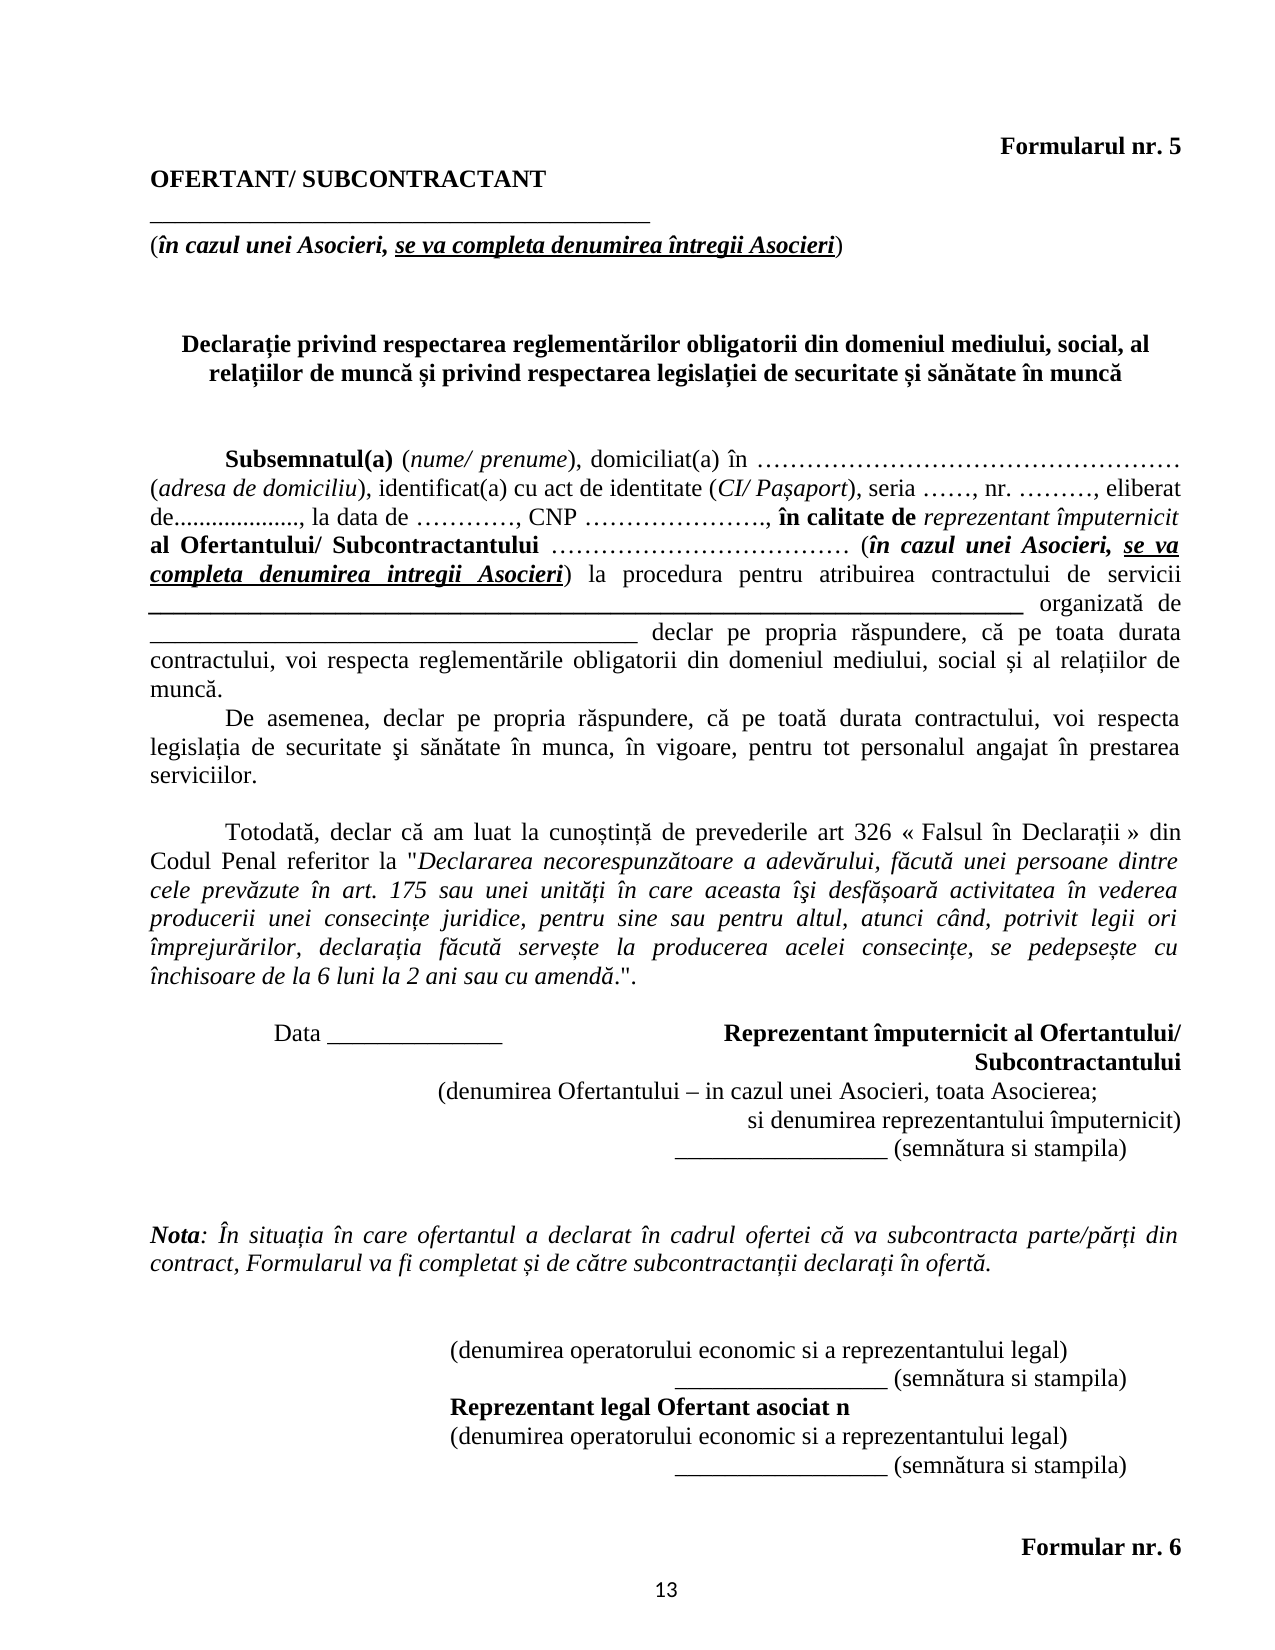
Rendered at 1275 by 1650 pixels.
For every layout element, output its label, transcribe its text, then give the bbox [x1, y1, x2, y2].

text Formular nr. 6 [150, 1532, 1181, 1561]
text ________________________________________ [150, 197, 1181, 226]
text De asemenea, declar pe propria răspundere, că pe toată durata contractului, voi respecta legislația de securitate şi sănătate în munca, în vigoare, pentru tot personalul angajat în prestarea serviciilor. [150, 703, 1181, 789]
text Data ______________ Reprezentant împuternicit al Ofertantului/ Subcontractantului [150, 1018, 1181, 1076]
text _________________ (semnătura si stampila) [150, 1133, 1181, 1162]
text OFERTANT/ SUBCONTRACTANT [150, 164, 1181, 193]
text _________________ (semnătura si stampila) [150, 1450, 1181, 1478]
text (denumirea operatorului economic si a reprezentantului legal) [150, 1335, 1181, 1363]
text Subsemnatul(a) (nume/ prenume), domiciliat(a) în …………………………………………… (adresa de domiciliu), identificat(a) cu act de identitate (CI/ Pașaport), seria ……, nr. ………, eliberat de...................., la data de …………, CNP …………………., în calitate de reprezentant împuternicit al Ofertantului/ Subcontractantului ……………………………… (în cazul unei Asocieri, se va completa denumirea intregii Asocieri) la procedura pentru atribuirea contractului de servicii ______________________________________________________________________ organizată de _______________________________________ declar pe propria răspundere, că pe toata durata contractului, voi respecta reglementările obligatorii din domeniul mediului, social și al relațiilor de muncă. [150, 444, 1181, 703]
text (în cazul unei Asocieri, se va completa denumirea întregii Asocieri) [150, 230, 1181, 259]
text _________________ (semnătura si stampila) [150, 1363, 1181, 1392]
text (denumirea Ofertantului – in cazul unei Asocieri, toata Asocierea; si denumirea reprezentantului împuternicit) [150, 1076, 1181, 1133]
text Totodată, declar că am luat la cunoștință de prevederile art 326 « Falsul în Declarații » din Codul Penal referitor la "Declararea necorespunzătoare a adevărului, făcută unei persoane dintre cele prevăzute în art. 175 sau unei unități în care aceasta îşi desfășoară activitatea în vederea producerii unei consecințe juridice, pentru sine sau pentru altul, atunci când, potrivit legii ori împrejurărilor, declarația făcută servește la producerea acelei consecințe, se pedepsește cu închisoare de la 6 luni la 2 ani sau cu amendă.". [150, 817, 1181, 990]
text Nota: În situația în care ofertantul a declarat în cadrul ofertei că va subcontracta parte/părți din contract, Formularul va fi completat și de către subcontractanții declarați în ofertă. [150, 1220, 1181, 1277]
text Reprezentant legal Ofertant asociat n [150, 1392, 1181, 1421]
text Formularul nr. 5 [150, 131, 1181, 160]
text (denumirea operatorului economic si a reprezentantului legal) [150, 1421, 1181, 1450]
text Declarație privind respectarea reglementărilor obligatorii din domeniul mediului, social, al relațiilor de muncă și privind respectarea legislației de securitate și sănătate în muncă [150, 329, 1181, 387]
